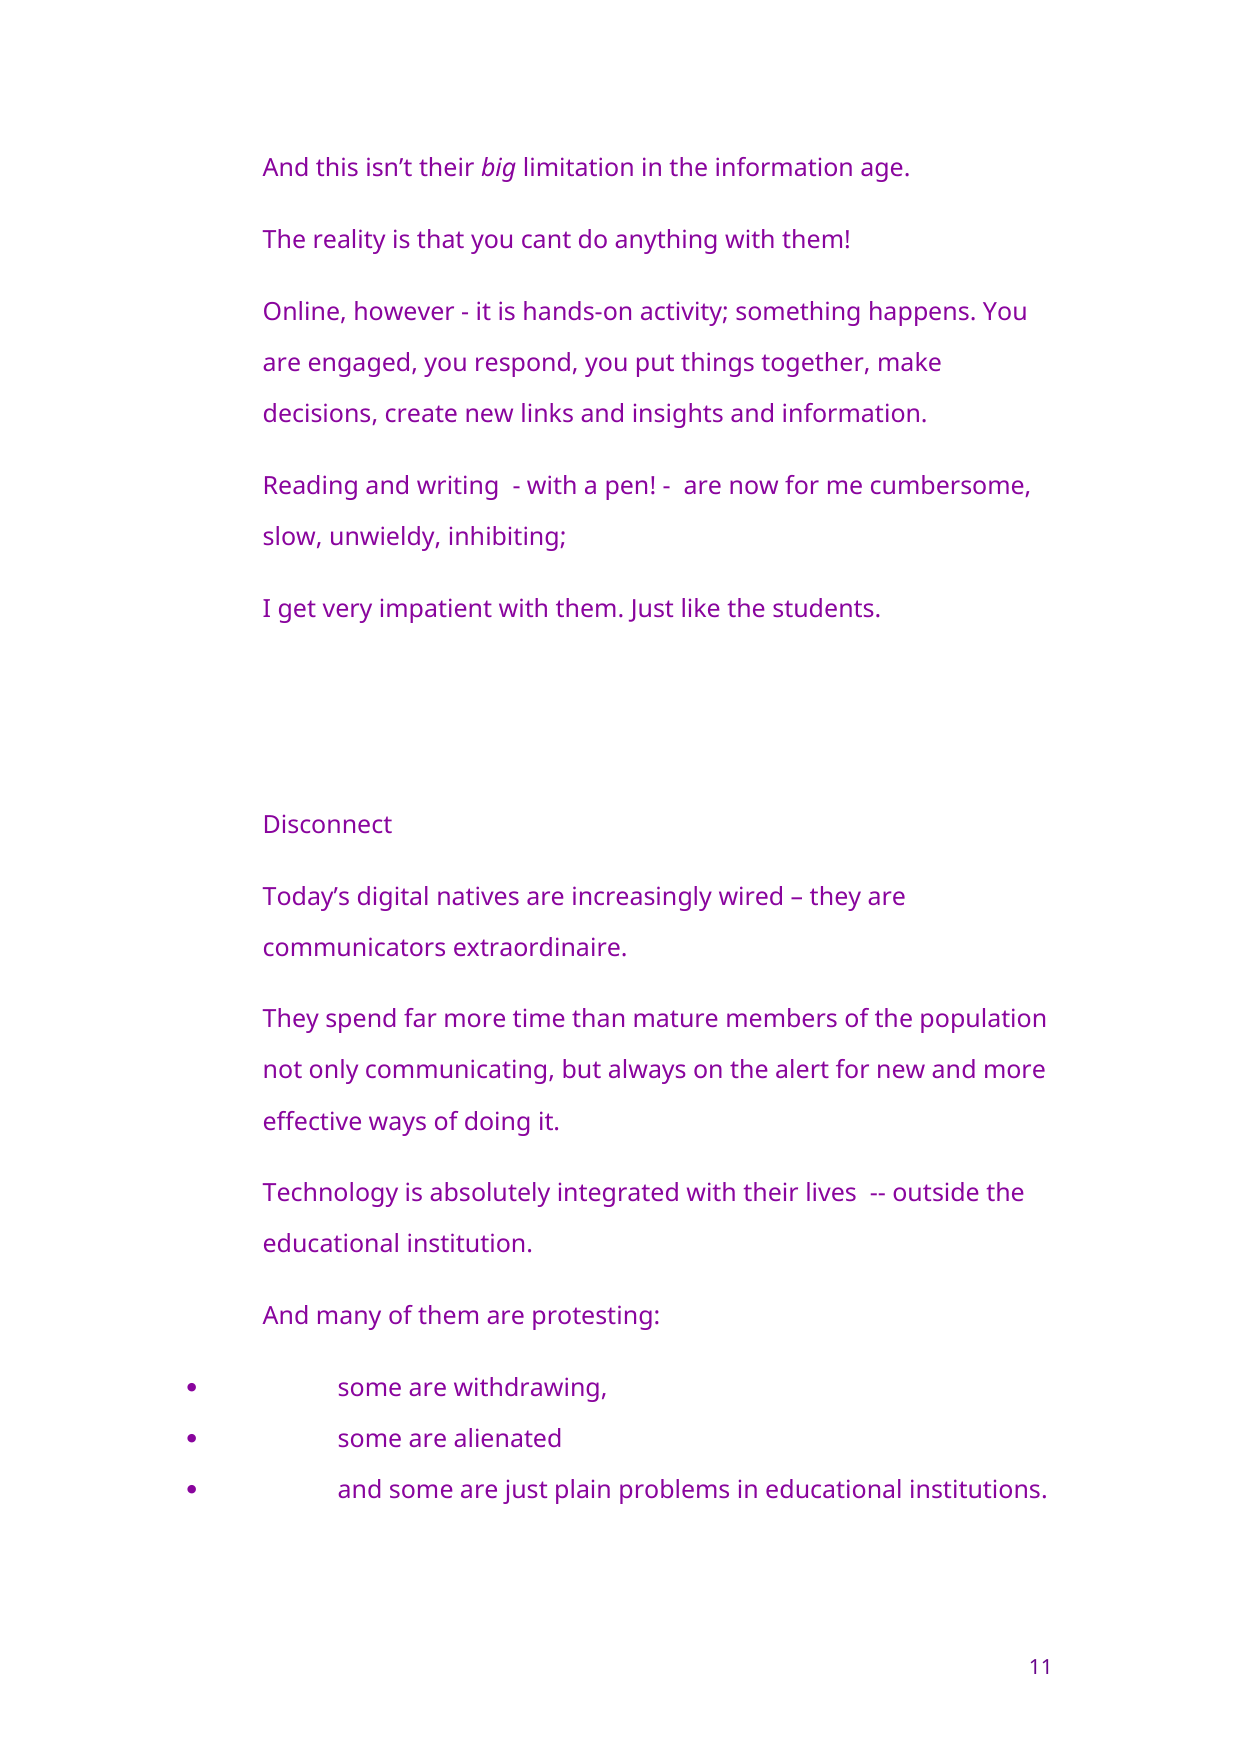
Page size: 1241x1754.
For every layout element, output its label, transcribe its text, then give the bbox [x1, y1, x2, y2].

text Disconnect [262, 806, 1053, 840]
text And many of them are protesting: [262, 1298, 1053, 1332]
list and some are just plain problems in educational institutions. [187, 1472, 1053, 1506]
text And this isn’t their big limitation in the information age. [262, 150, 1053, 184]
text I get very impatient with them. Just like the students. [262, 591, 1053, 625]
list some are alienated [187, 1421, 1053, 1455]
text Reading and writing - with a pen! - are now for me cumbersome, slow, unwieldy, inhibiting; [262, 468, 1053, 553]
text Technology is absolutely integrated with their lives -- outside the educational institution. [262, 1175, 1053, 1260]
text Online, however - it is hands-on activity; something happens. You are engaged, you respond, you put things together, make decisions, create new links and insights and information. [262, 294, 1053, 430]
text Today’s digital natives are increasingly wired – they are communicators extraordinaire. [262, 878, 1053, 963]
text The reality is that you cant do anything with them! [262, 222, 1053, 256]
list some are withdrawing, [187, 1370, 1053, 1404]
text They spend far more time than mature members of the population not only communicating, but always on the alert for new and more effective ways of doing it. [262, 1001, 1053, 1137]
